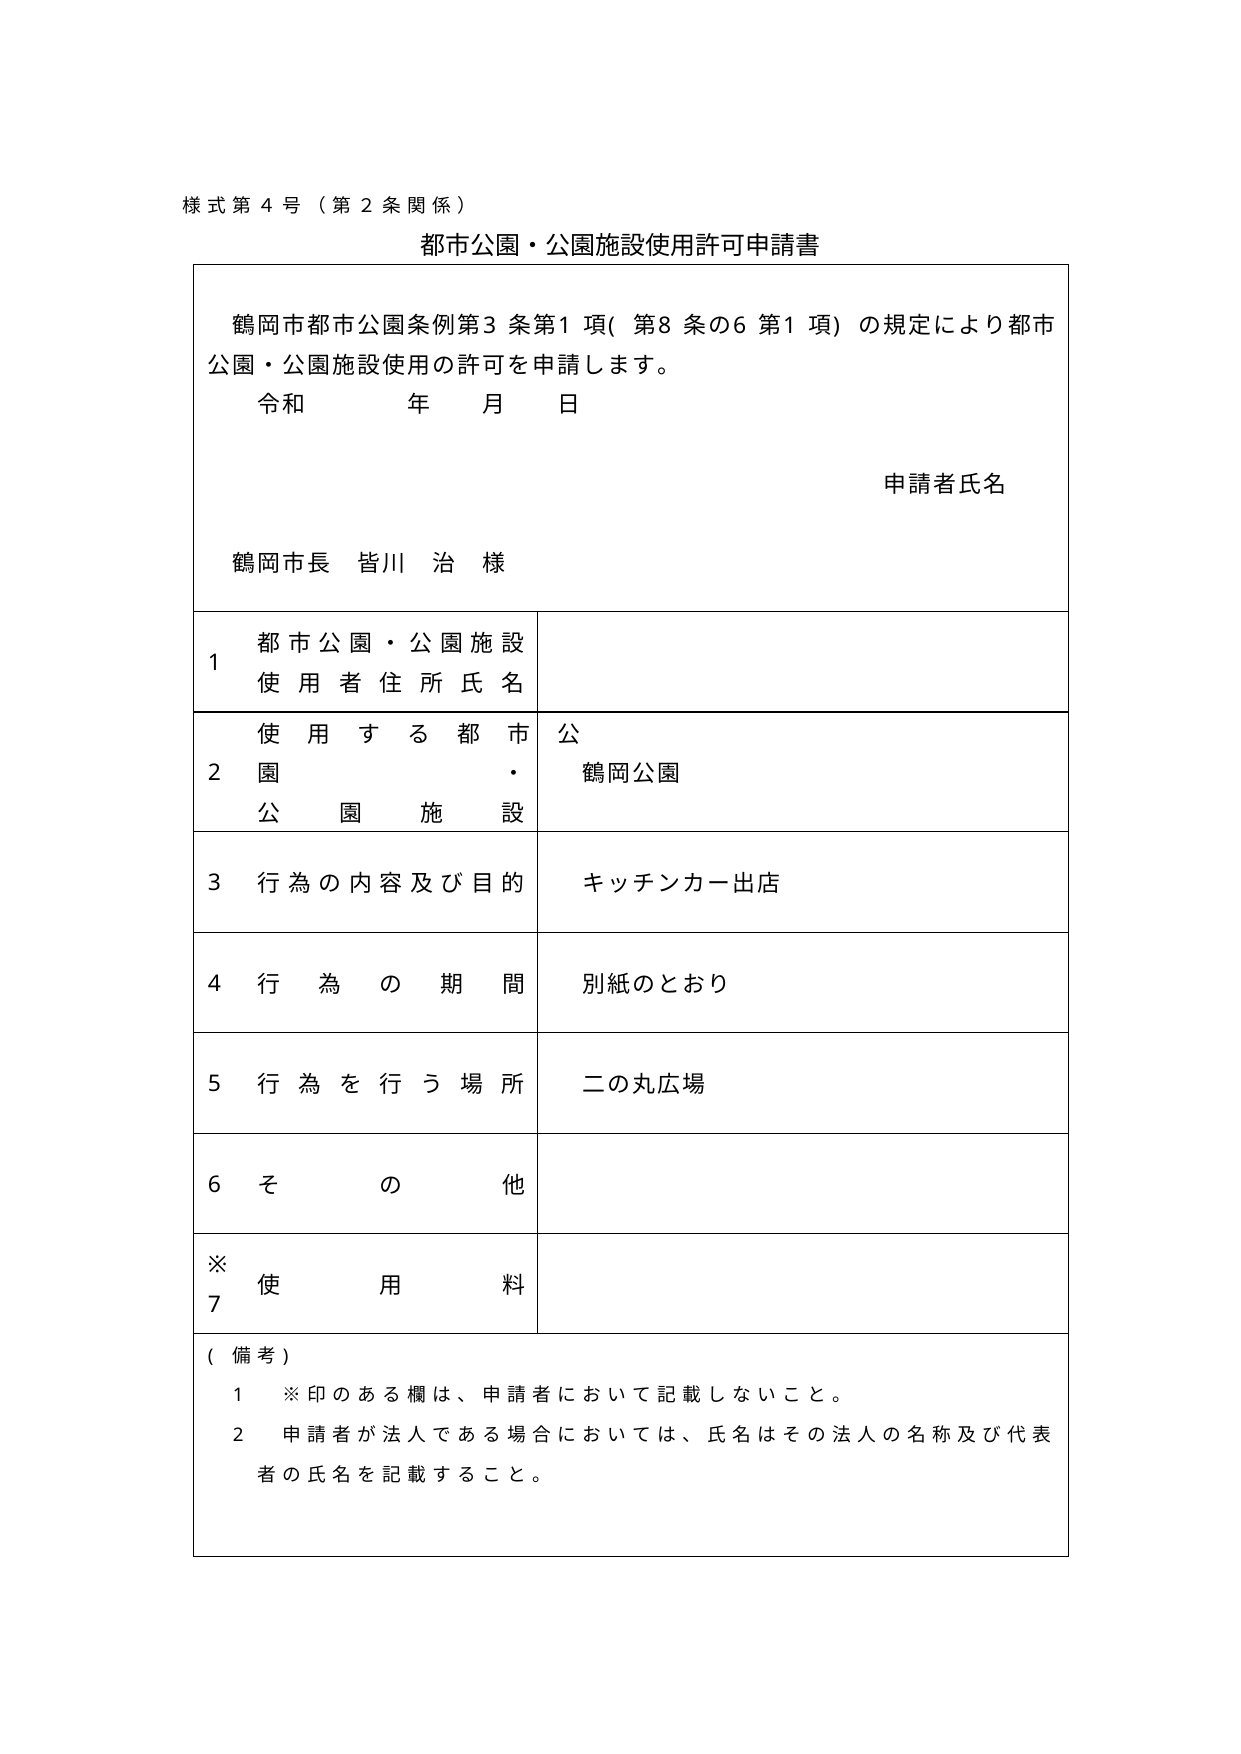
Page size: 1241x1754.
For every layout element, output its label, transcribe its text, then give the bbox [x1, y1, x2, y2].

table_cell キッチンカー出店 [538, 832, 1068, 932]
table_cell 3 [194, 832, 236, 932]
text 様式第４号（第２条関係） [183, 184, 1058, 224]
table_cell 行為を行う場所 [236, 1033, 537, 1132]
table_cell 1 [194, 612, 236, 711]
table_cell 使用料 [236, 1234, 537, 1333]
table_cell 2 [194, 713, 236, 831]
table_cell 4 [194, 933, 236, 1032]
table_cell ※ 7 [194, 1234, 236, 1333]
table_cell [538, 612, 1068, 711]
table_cell 二の丸広場 [538, 1033, 1068, 1132]
table_cell 6 [194, 1134, 236, 1233]
table_cell 別紙のとおり [538, 933, 1068, 1032]
table_cell 5 [194, 1033, 236, 1132]
table_cell 使用する都市公園・ 公園施設 [236, 713, 537, 831]
table_cell [538, 1134, 1068, 1233]
table_cell その他 [236, 1134, 537, 1233]
table_cell [538, 1234, 1068, 1333]
text 都市公園・公園施設使用許可申請書 [183, 224, 1058, 263]
table_cell 都市公園・公園施設 使用者住所氏名 [236, 612, 537, 711]
table_cell (備考) 1 ※印のある欄は、申請者において記載しないこと。 2 申請者が法人である場合においては、氏名はその法人の名称及び代表者の氏名を記載すること。 [194, 1334, 1068, 1556]
table_header 鶴岡市都市公園条例第3条第1項(第8条の6第1項)の規定により都市公園・公園施設使用の許可を申請します。 令和 年 月 日 申請者氏名 鶴岡市長 皆川 治 様 [194, 265, 1068, 611]
table_cell 行為の期間 [236, 933, 537, 1032]
table_cell 鶴岡公園 [538, 713, 1068, 831]
table_cell 行為の内容及び目的 [236, 832, 537, 932]
